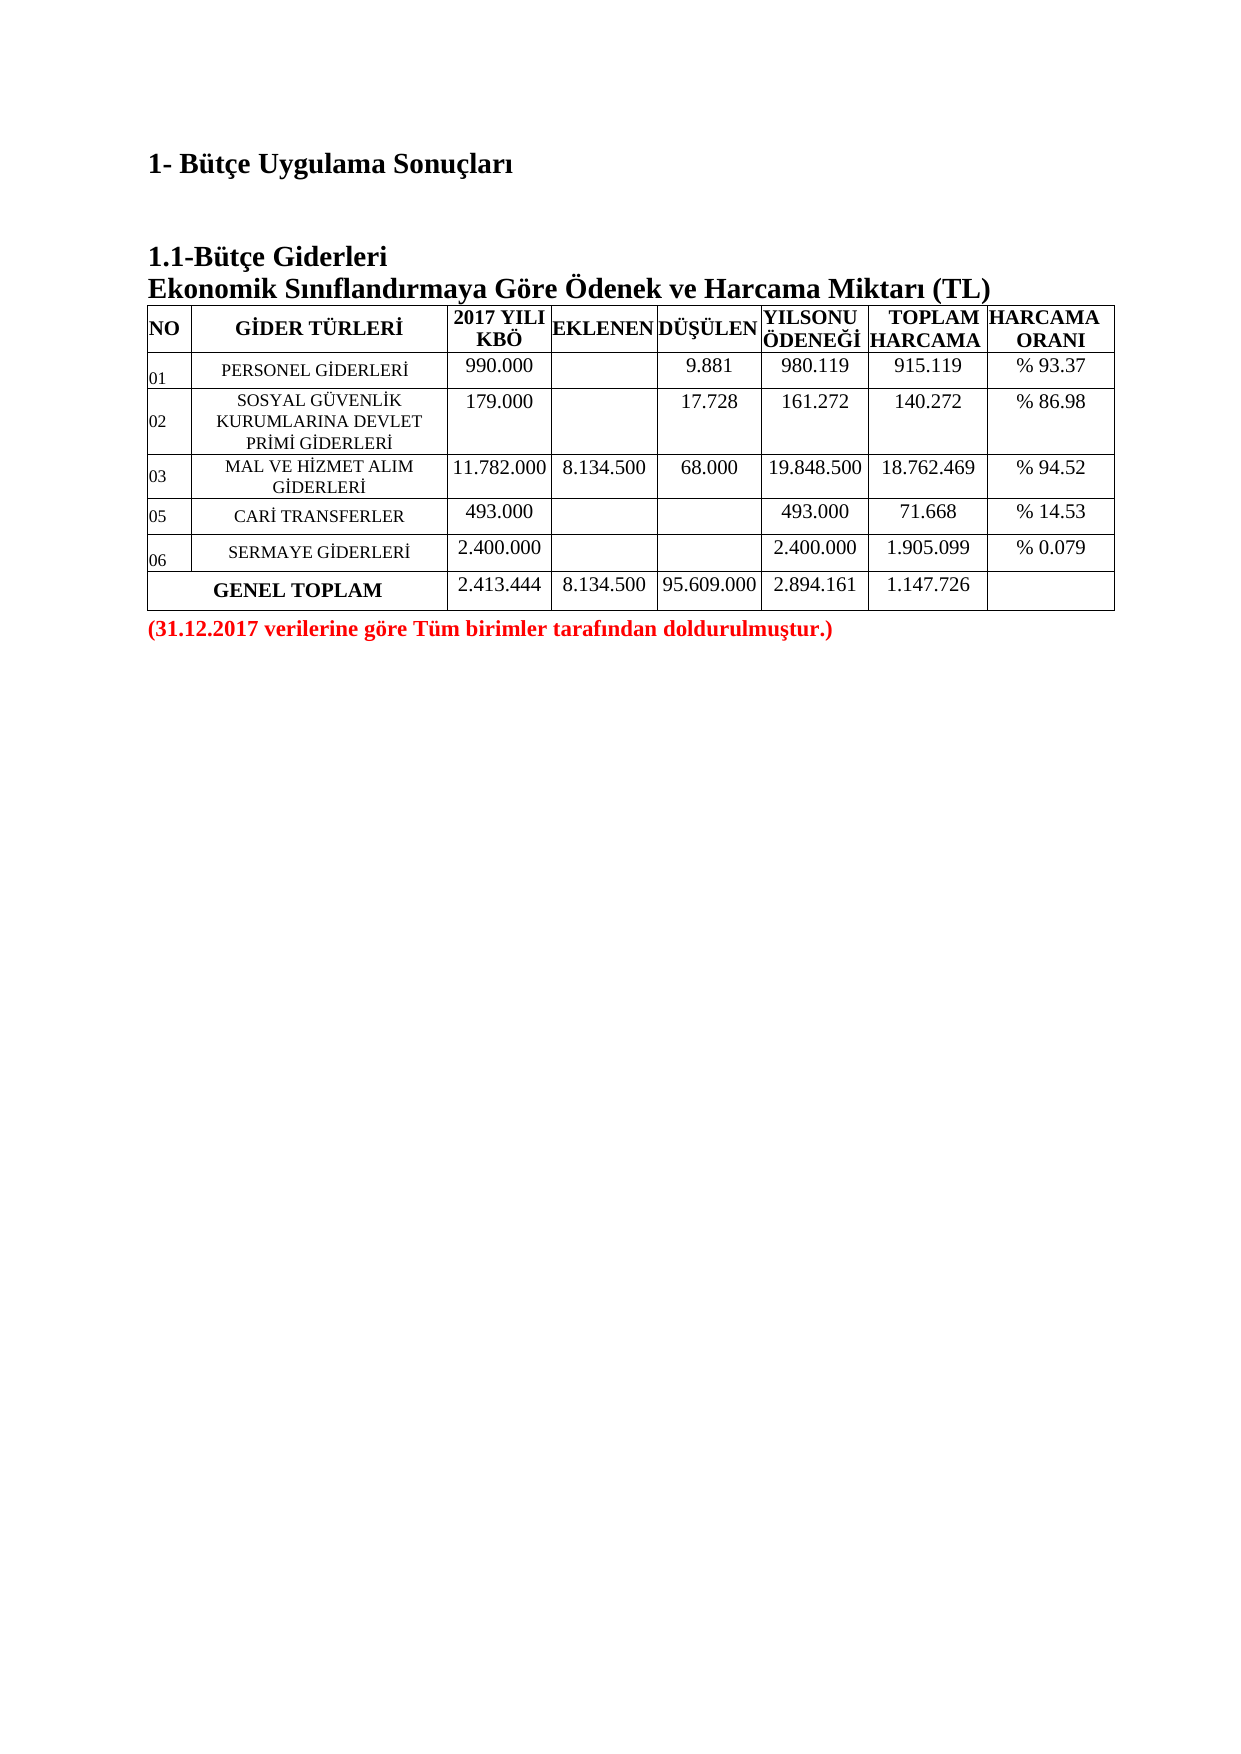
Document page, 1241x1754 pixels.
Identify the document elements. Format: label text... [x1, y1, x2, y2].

table_cell 8.134.500 [552, 455, 657, 498]
table_cell 2.894.161 [762, 572, 868, 610]
table_cell [552, 535, 657, 571]
table_cell 11.782.000 [448, 455, 551, 498]
table_cell [658, 535, 761, 571]
table_header EKLENEN [552, 306, 657, 352]
table_cell % 93.37 [988, 353, 1114, 388]
table_cell 493.000 [448, 499, 551, 534]
table_cell 01 [148, 353, 191, 388]
table_cell 1.905.099 [869, 535, 987, 571]
table_cell [552, 389, 657, 454]
table_cell CARİ TRANSFERLER [192, 499, 447, 534]
table_cell [658, 499, 761, 534]
table_cell 17.728 [658, 389, 761, 454]
text Ekonomik Sınıflandırmaya Göre Ödenek ve Harcama Miktarı (TL) [148, 273, 1093, 305]
table_cell 2.400.000 [448, 535, 551, 571]
table_cell 980.119 [762, 353, 868, 388]
text (31.12.2017 verilerine göre Tüm birimler tarafından doldurulmuştur.) [148, 611, 1093, 643]
table_cell 05 [148, 499, 191, 534]
table_cell 493.000 [762, 499, 868, 534]
table_cell 8.134.500 [552, 572, 657, 610]
table_header YILSONU ÖDENEĞİ [762, 306, 868, 352]
table_cell PERSONEL GİDERLERİ [192, 353, 447, 388]
table_header GİDER TÜRLERİ [192, 306, 447, 352]
table_header NO [148, 306, 191, 352]
table_header 2017 YILI KBÖ [448, 306, 551, 352]
table_cell 18.762.469 [869, 455, 987, 498]
table_cell 9.881 [658, 353, 761, 388]
table_cell 915.119 [869, 353, 987, 388]
table_cell [552, 353, 657, 388]
table_cell 06 [148, 535, 191, 571]
table_cell 2.400.000 [762, 535, 868, 571]
table_cell 179.000 [448, 389, 551, 454]
table_header HARCAMA ORANI [988, 306, 1114, 352]
table_cell SOSYAL GÜVENLİK KURUMLARINA DEVLET PRİMİ GİDERLERİ [192, 389, 447, 454]
table_cell 140.272 [869, 389, 987, 454]
table_cell [988, 572, 1114, 610]
table_cell 990.000 [448, 353, 551, 388]
table_cell 2.413.444 [448, 572, 551, 610]
table_cell 1.147.726 [869, 572, 987, 610]
table_header TOPLAM HARCAMA [869, 306, 987, 352]
table_cell % 86.98 [988, 389, 1114, 454]
table_cell 03 [148, 455, 191, 498]
table_header DÜŞÜLEN [658, 306, 761, 352]
table_cell 02 [148, 389, 191, 454]
table_cell 71.668 [869, 499, 987, 534]
table_cell 161.272 [762, 389, 868, 454]
text 1.1-Bütçe Giderleri [148, 240, 1093, 273]
table_cell [552, 499, 657, 534]
table_cell MAL VE HİZMET ALIM GİDERLERİ [192, 455, 447, 498]
table_cell SERMAYE GİDERLERİ [192, 535, 447, 571]
table_cell 95.609.000 [658, 572, 761, 610]
table_cell 19.848.500 [762, 455, 868, 498]
table_cell 68.000 [658, 455, 761, 498]
text 1- Bütçe Uygulama Sonuçları [148, 148, 1093, 180]
table_cell % 0.079 [988, 535, 1114, 571]
table_cell % 94.52 [988, 455, 1114, 498]
table_cell % 14.53 [988, 499, 1114, 534]
table_cell GENEL TOPLAM [148, 572, 447, 610]
